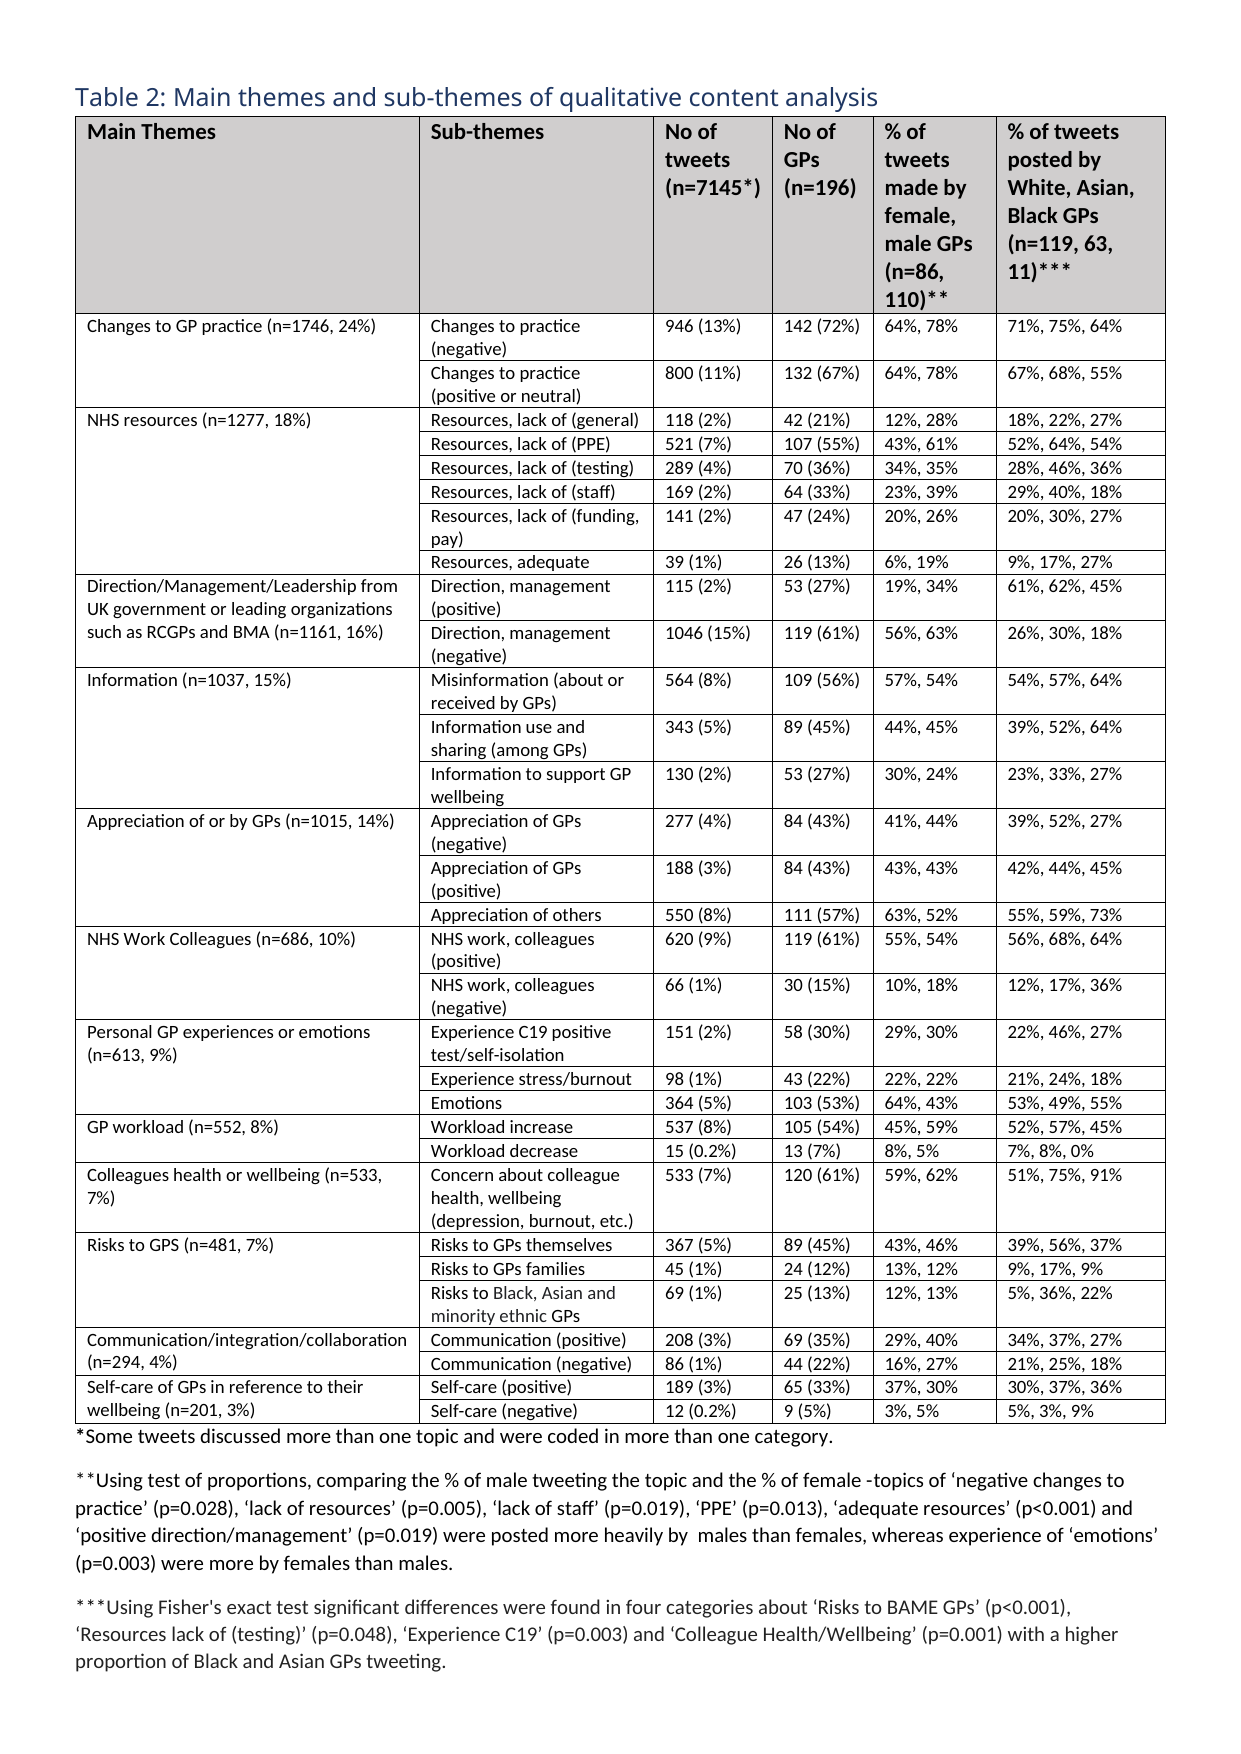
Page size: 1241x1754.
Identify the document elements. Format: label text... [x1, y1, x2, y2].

table_cell 39 (1%) [654, 551, 772, 573]
table_cell 12%, 13% [874, 1281, 996, 1327]
table_cell 30 (15%) [773, 974, 873, 1019]
table_cell 15 (0.2%) [654, 1139, 772, 1162]
table_cell 24 (12%) [773, 1257, 873, 1280]
table_header Sub-themes [420, 117, 653, 313]
table_cell Resources, lack of (testing) [420, 456, 653, 479]
table_cell 47 (24%) [773, 504, 873, 549]
table_cell 9 (5%) [773, 1400, 873, 1422]
table_header No of tweets (n=7145*) [654, 117, 772, 313]
table_cell Direction/Management/Leadership from UK government or leading organizations such as RCGPs and BMA (n=1161, 16%) [76, 575, 419, 667]
table_cell 53 (27%) [773, 575, 873, 620]
table_cell 21%, 24%, 18% [997, 1067, 1165, 1090]
table_cell 42%, 44%, 45% [997, 856, 1165, 902]
table_cell 16%, 27% [874, 1352, 996, 1374]
table_cell 169 (2%) [654, 480, 772, 503]
table_cell 28%, 46%, 36% [997, 456, 1165, 479]
table_cell Information to support GP wellbeing [420, 762, 653, 808]
table_cell 800 (11%) [654, 361, 772, 407]
table_cell 10%, 18% [874, 974, 996, 1019]
table_cell 142 (72%) [773, 314, 873, 360]
table_cell 26 (13%) [773, 551, 873, 573]
table_cell 343 (5%) [654, 715, 772, 761]
table_cell Direction, management (negative) [420, 621, 653, 667]
table_cell 39%, 56%, 37% [997, 1233, 1165, 1256]
table_cell 67%, 68%, 55% [997, 361, 1165, 407]
table_cell 18%, 22%, 27% [997, 408, 1165, 431]
table_cell Communication (negative) [420, 1352, 653, 1374]
table_cell 57%, 54% [874, 668, 996, 714]
table_cell 98 (1%) [654, 1067, 772, 1090]
table_cell NHS resources (n=1277, 18%) [76, 408, 419, 573]
table_cell 39%, 52%, 27% [997, 809, 1165, 855]
text **Using test of proportions, comparing the % of male tweeting the topic and the % of female -topics of ‘negative changes to practice’ (p=0.028), ‘lack of resources’ (p=0.005), ‘lack of staff’ (p=0.019), ‘PPE’ (p=0.013), ‘adequate resources’ (p<0.001) and ‘positive direction/management’ (p=0.019) were posted more heavily by males than females, whereas experience of ‘emotions’ (p=0.003) were more by females than males. [75, 1468, 1165, 1575]
table_cell 59%, 62% [874, 1163, 996, 1232]
table_cell GP workload (n=552, 8%) [76, 1115, 419, 1162]
table_cell 564 (8%) [654, 668, 772, 714]
table_cell 132 (67%) [773, 361, 873, 407]
table_cell Communication (positive) [420, 1328, 653, 1351]
table_cell Self-care (negative) [420, 1400, 653, 1422]
table_cell 22%, 46%, 27% [997, 1020, 1165, 1066]
table_cell 289 (4%) [654, 456, 772, 479]
table_header % of tweets made by female, male GPs (n=86, 110)** [874, 117, 996, 313]
text ***Using Fisher's exact test significant differences were found in four categories about ‘Risks to BAME GPs’ (p<0.001), ‘Resources lack of (testing)’ (p=0.048), ‘Experience C19’ (p=0.003) and ‘Colleague Health/Wellbeing’ (p=0.001) with a higher proportion of Black and Asian GPs tweeting. [75, 1594, 1165, 1674]
table_cell Risks to Black, Asian and minority ethnic GPs [420, 1281, 493, 1327]
table_cell 20%, 26% [874, 504, 996, 549]
table_cell 84 (43%) [773, 856, 873, 902]
table_cell Appreciation of others [420, 903, 653, 926]
table_cell 61%, 62%, 45% [997, 575, 1165, 620]
table_cell 9%, 17%, 27% [997, 551, 1165, 573]
table_cell 151 (2%) [654, 1020, 772, 1066]
table_cell 620 (9%) [654, 927, 772, 972]
table_cell Appreciation of GPs (positive) [420, 856, 653, 902]
table_cell Resources, lack of (staff) [420, 480, 653, 503]
table_cell 30%, 37%, 36% [997, 1376, 1165, 1398]
table_cell Resources, adequate [420, 551, 653, 573]
table_cell Risks to GPs themselves [420, 1233, 653, 1256]
table_cell 64%, 43% [874, 1091, 996, 1114]
table_cell 6%, 19% [874, 551, 996, 573]
table_cell 23%, 39% [874, 480, 996, 503]
table_cell 119 (61%) [773, 927, 873, 972]
table_cell 70 (36%) [773, 456, 873, 479]
table_cell 55%, 54% [874, 927, 996, 972]
table_cell NHS work, colleagues (negative) [420, 974, 653, 1019]
table_cell 12%, 28% [874, 408, 996, 431]
table_cell 13 (7%) [773, 1139, 873, 1162]
table_cell Resources, lack of (funding, pay) [420, 504, 653, 549]
table_cell 42 (21%) [773, 408, 873, 431]
table_cell 120 (61%) [773, 1163, 873, 1232]
table_cell 64%, 78% [874, 314, 996, 360]
table_cell 12 (0.2%) [654, 1400, 772, 1422]
table_cell 22%, 22% [874, 1067, 996, 1090]
table_cell 105 (54%) [773, 1115, 873, 1138]
table_cell Information use and sharing (among GPs) [420, 715, 653, 761]
table_cell Workload increase [420, 1115, 653, 1138]
table_cell Risks to GPS (n=481, 7%) [76, 1233, 419, 1327]
table_header No of GPs (n=196) [773, 117, 873, 313]
table_cell 64%, 78% [874, 361, 996, 407]
table_cell 53 (27%) [773, 762, 873, 808]
table_cell 103 (53%) [773, 1091, 873, 1114]
table_cell 109 (56%) [773, 668, 873, 714]
table_cell 521 (7%) [654, 432, 772, 455]
table_cell Changes to practice (positive or neutral) [420, 361, 653, 407]
table_cell 63%, 52% [874, 903, 996, 926]
table_cell 29%, 30% [874, 1020, 996, 1066]
table_cell Personal GP experiences or emotions (n=613, 9%) [76, 1020, 419, 1114]
table_cell 69 (1%) [654, 1281, 772, 1327]
table_cell Misinformation (about or received by GPs) [420, 668, 653, 714]
table_cell 21%, 25%, 18% [997, 1352, 1165, 1374]
table_cell NHS work, colleagues (positive) [420, 927, 653, 972]
table_cell 43%, 61% [874, 432, 996, 455]
table_cell Risks to GPs families [420, 1257, 653, 1280]
table_cell 44 (22%) [773, 1352, 873, 1374]
table_cell 7%, 8%, 0% [997, 1139, 1165, 1162]
table_cell Self-care (positive) [420, 1376, 653, 1398]
table_cell Experience stress/burnout [420, 1067, 653, 1090]
table_cell 107 (55%) [773, 432, 873, 455]
table_cell Colleagues health or wellbeing (n=533, 7%) [76, 1163, 419, 1232]
table_cell Appreciation of GPs (negative) [420, 809, 653, 855]
table_cell 56%, 68%, 64% [997, 927, 1165, 972]
table_cell 45%, 59% [874, 1115, 996, 1138]
table_cell Concern about colleague health, wellbeing (depression, burnout, etc.) [420, 1163, 653, 1232]
table_cell Direction, management (positive) [420, 575, 653, 620]
table_cell Communication/integration/collaboration (n=294, 4%) [76, 1328, 419, 1374]
table_cell Information (n=1037, 15%) [76, 668, 419, 808]
table_cell 111 (57%) [773, 903, 873, 926]
table_cell 34%, 35% [874, 456, 996, 479]
table_cell 58 (30%) [773, 1020, 873, 1066]
table_cell 43 (22%) [773, 1067, 873, 1090]
text *Some tweets discussed more than one topic and were coded in more than one category. [75, 1424, 1165, 1449]
table_cell 69 (35%) [773, 1328, 873, 1351]
table_cell Workload decrease [420, 1139, 653, 1162]
table_cell 19%, 34% [874, 575, 996, 620]
table_cell 52%, 64%, 54% [997, 432, 1165, 455]
table_cell 26%, 30%, 18% [997, 621, 1165, 667]
table_cell 52%, 57%, 45% [997, 1115, 1165, 1138]
table_cell 537 (8%) [654, 1115, 772, 1138]
table_cell 189 (3%) [654, 1376, 772, 1398]
table_cell Experience C19 positive test/self-isolation [420, 1020, 653, 1066]
table_cell 20%, 30%, 27% [997, 504, 1165, 549]
table_cell 54%, 57%, 64% [997, 668, 1165, 714]
table_cell 3%, 5% [874, 1400, 996, 1422]
table_cell 53%, 49%, 55% [997, 1091, 1165, 1114]
table_cell 1046 (15%) [654, 621, 772, 667]
table_cell 130 (2%) [654, 762, 772, 808]
table_header % of tweets posted by White, Asian, Black GPs (n=119, 63, 11)*** [997, 117, 1165, 313]
subtitle Table 2: Main themes and sub-themes of qualitative content analysis [75, 79, 1165, 113]
table_cell 118 (2%) [654, 408, 772, 431]
table_cell 23%, 33%, 27% [997, 762, 1165, 808]
table_cell 8%, 5% [874, 1139, 996, 1162]
table_cell Resources, lack of (PPE) [420, 432, 653, 455]
table_cell 277 (4%) [654, 809, 772, 855]
table_cell Changes to GP practice (n=1746, 24%) [76, 314, 419, 407]
table_cell 550 (8%) [654, 903, 772, 926]
table_cell Changes to practice (negative) [420, 314, 653, 360]
table_cell 141 (2%) [654, 504, 772, 549]
table_cell Self-care of GPs in reference to their wellbeing (n=201, 3%) [76, 1376, 419, 1422]
table_cell 5%, 36%, 22% [997, 1281, 1165, 1327]
table_cell 5%, 3%, 9% [997, 1400, 1165, 1422]
table_cell 89 (45%) [773, 715, 873, 761]
table_cell 30%, 24% [874, 762, 996, 808]
table_cell 45 (1%) [654, 1257, 772, 1280]
table_cell 13%, 12% [874, 1257, 996, 1280]
table_cell 84 (43%) [773, 809, 873, 855]
table_cell 55%, 59%, 73% [997, 903, 1165, 926]
table_cell 44%, 45% [874, 715, 996, 761]
table_cell 115 (2%) [654, 575, 772, 620]
table_cell 86 (1%) [654, 1352, 772, 1374]
table_cell 367 (5%) [654, 1233, 772, 1256]
table_cell 364 (5%) [654, 1091, 772, 1114]
table_cell 25 (13%) [773, 1281, 873, 1327]
table_cell 43%, 46% [874, 1233, 996, 1256]
table_cell 39%, 52%, 64% [997, 715, 1165, 761]
table_cell 29%, 40%, 18% [997, 480, 1165, 503]
table_header Main Themes [76, 117, 419, 313]
table_cell 56%, 63% [874, 621, 996, 667]
table_cell 533 (7%) [654, 1163, 772, 1232]
table_cell 89 (45%) [773, 1233, 873, 1256]
table_cell Emotions [420, 1091, 653, 1114]
table_cell 41%, 44% [874, 809, 996, 855]
table_cell 51%, 75%, 91% [997, 1163, 1165, 1232]
table_cell 34%, 37%, 27% [997, 1328, 1165, 1351]
table_cell 65 (33%) [773, 1376, 873, 1398]
table_cell NHS Work Colleagues (n=686, 10%) [76, 927, 419, 1019]
table_cell Resources, lack of (general) [420, 408, 653, 431]
table_cell 946 (13%) [654, 314, 772, 360]
table_cell 188 (3%) [654, 856, 772, 902]
table_cell 119 (61%) [773, 621, 873, 667]
table_cell 71%, 75%, 64% [997, 314, 1165, 360]
table_cell 64 (33%) [773, 480, 873, 503]
table_cell 12%, 17%, 36% [997, 974, 1165, 1019]
table_cell Appreciation of or by GPs (n=1015, 14%) [76, 809, 419, 926]
table_cell 43%, 43% [874, 856, 996, 902]
table_cell 66 (1%) [654, 974, 772, 1019]
table_cell 29%, 40% [874, 1328, 996, 1351]
table_cell 9%, 17%, 9% [997, 1257, 1165, 1280]
table_cell 37%, 30% [874, 1376, 996, 1398]
table_cell Risks to Black, Asian and minority ethnic GPs [551, 1281, 653, 1327]
table_cell 208 (3%) [654, 1328, 772, 1351]
